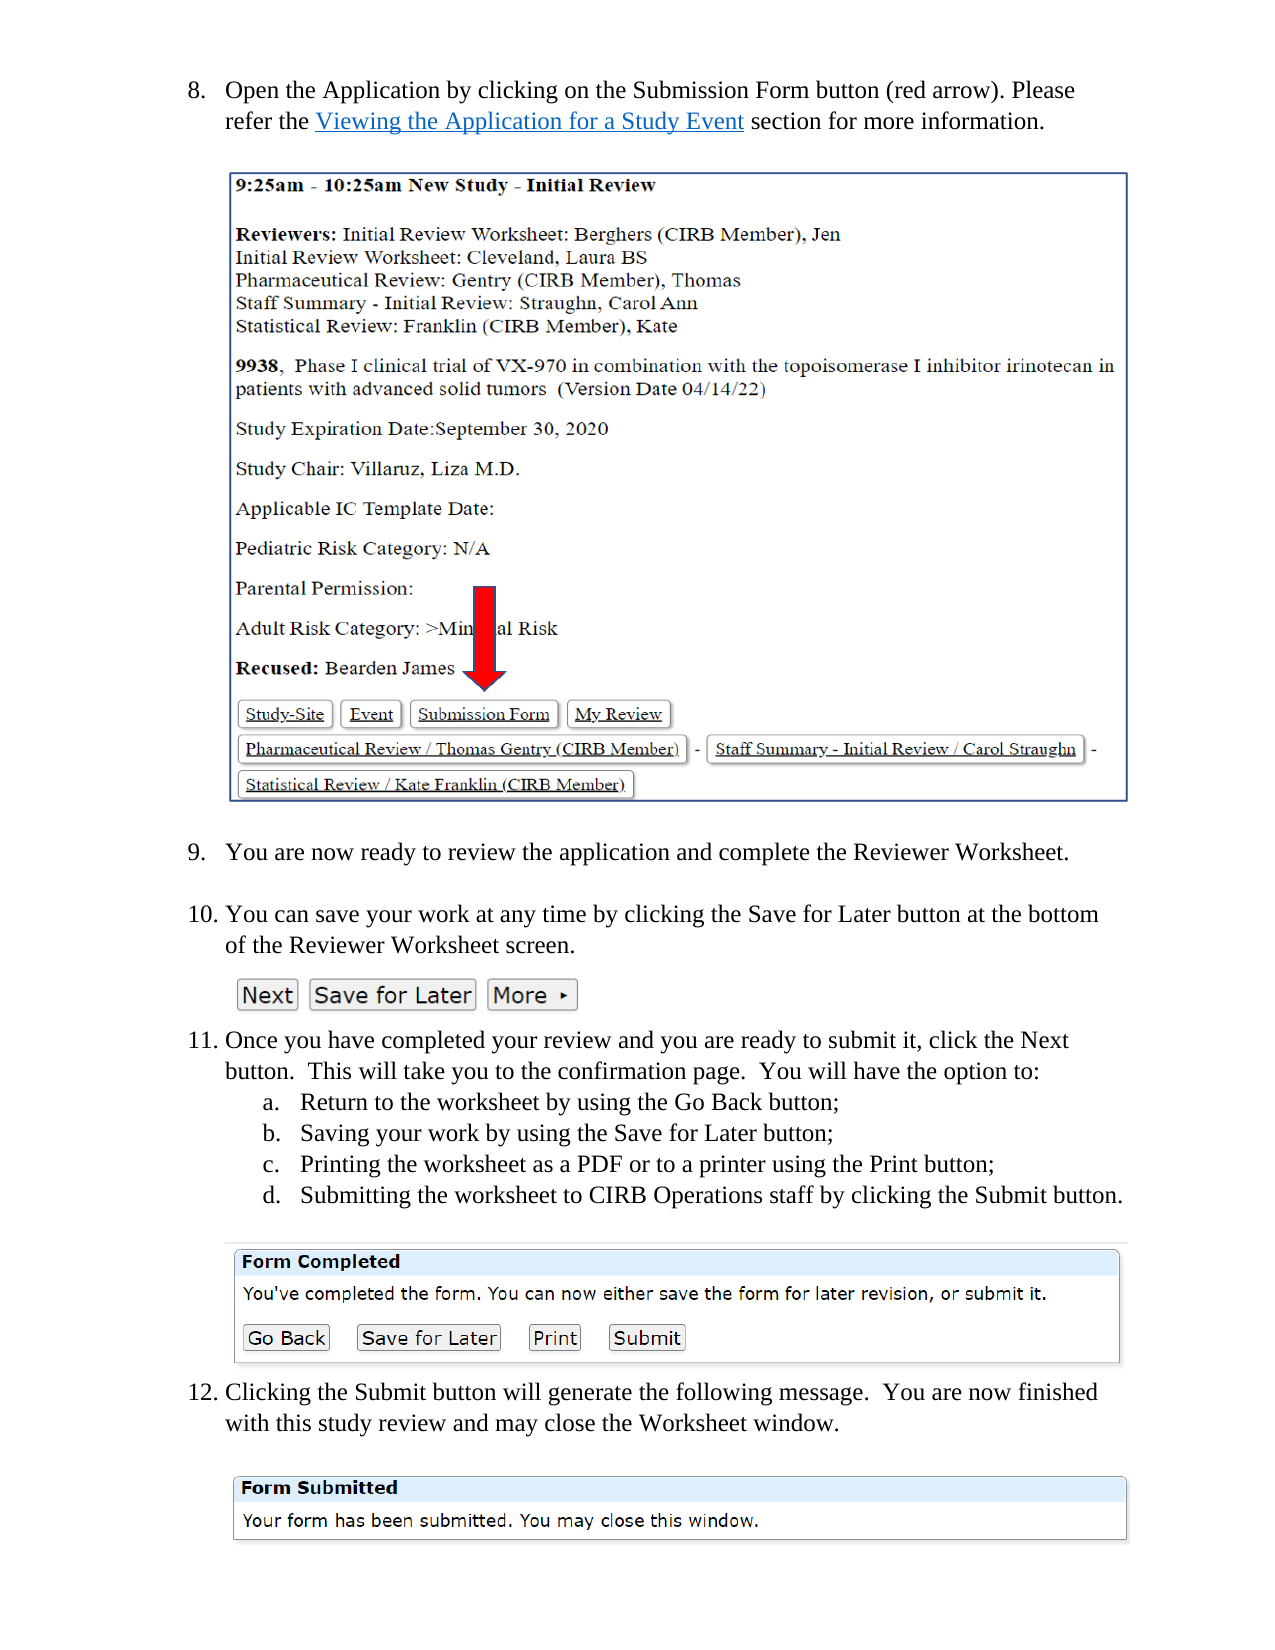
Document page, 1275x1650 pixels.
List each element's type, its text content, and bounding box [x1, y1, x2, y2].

picture [225, 168, 1129, 804]
picture [225, 960, 593, 1024]
list Printing the worksheet as a PDF or to a printer using the Print button; [262, 1149, 1125, 1178]
picture [225, 1242, 1128, 1376]
list Open the Application by clicking on the Submission Form button (red arrow). Please refer the Viewing the Application for a Study Event section for more information. [187, 75, 1125, 135]
list Return to the worksheet by using the Go Back button; [262, 1087, 1125, 1116]
list Submitting the worksheet to CIRB Operations staff by clicking the Submit button. [262, 1181, 1125, 1209]
list Saving your work by using the Save for Later button; [262, 1118, 1125, 1147]
list Clicking the Submit button will generate the following message. You are now finished with this study review and may close the Worksheet window. [187, 1377, 1125, 1437]
list You are now ready to review the application and complete the Reviewer Worksheet. [187, 837, 1125, 865]
list Once you have completed your review and you are ready to submit it, click the Next button. This will take you to the confirmation page. You will have the option to: [187, 1025, 1125, 1085]
list You can save your work at any time by clicking the Save for Later button at the bottom of the Reviewer Worksheet screen. [187, 899, 1125, 958]
picture [225, 1470, 1130, 1545]
